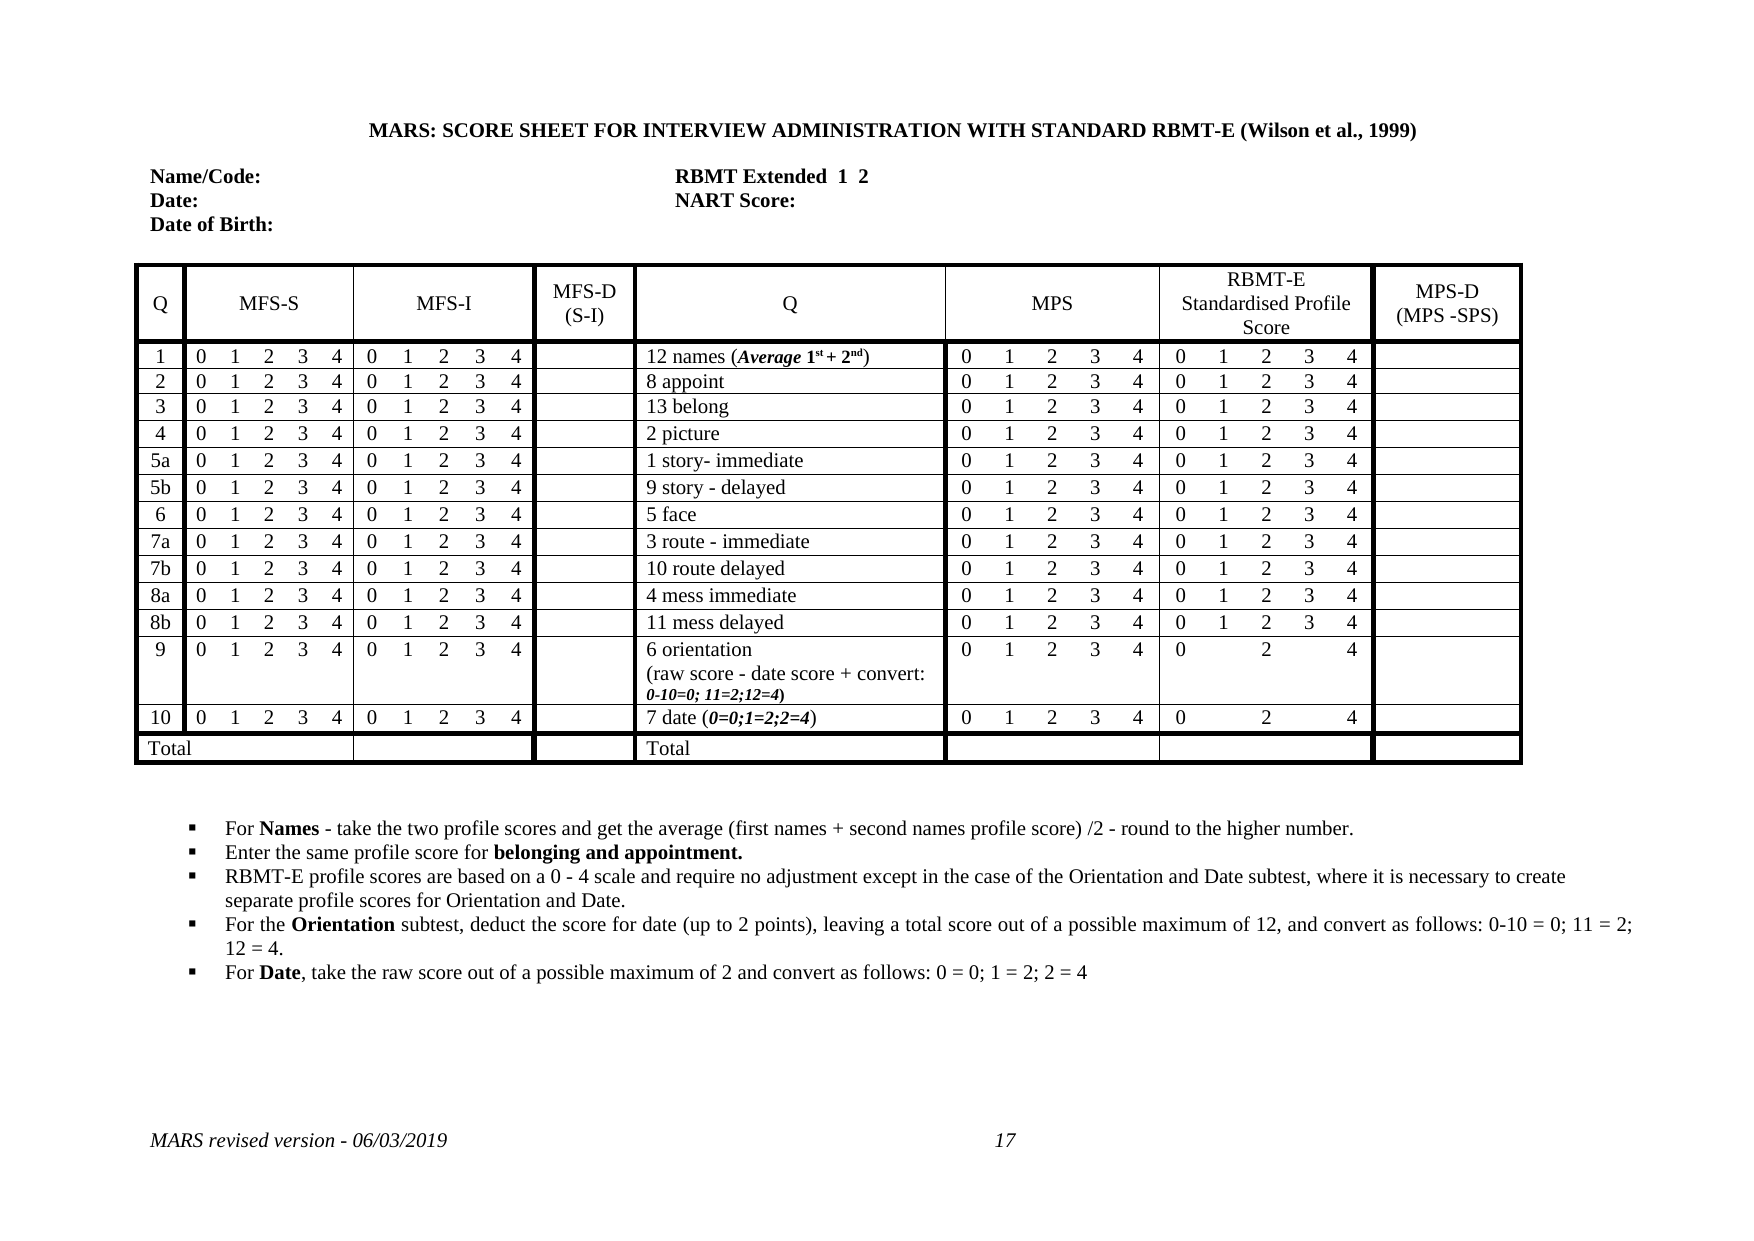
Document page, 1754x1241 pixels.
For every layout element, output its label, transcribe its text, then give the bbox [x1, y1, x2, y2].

table_cell 2 [426, 529, 462, 555]
table_cell 3 [286, 421, 320, 447]
table_cell 1 [1202, 529, 1245, 555]
table_cell 2 [1031, 448, 1073, 474]
table_cell 0 [1160, 637, 1202, 704]
table_cell 1 [218, 448, 252, 474]
table_cell 2 [1245, 637, 1288, 704]
table_cell 0 [187, 369, 218, 393]
table_cell 1 [390, 502, 426, 528]
table_cell 4 [320, 502, 353, 528]
table_cell 4 [139, 421, 182, 447]
table_cell 2 [1245, 705, 1288, 731]
table_cell 1 [218, 637, 252, 704]
table_cell 0 [354, 502, 390, 528]
table_cell 3 [1074, 610, 1116, 636]
table_header MFS-I [354, 267, 532, 339]
table_cell 4 [498, 705, 532, 731]
table_cell 3 [462, 344, 498, 368]
text MARS: SCORE SHEET FOR INTERVIEW ADMINISTRATION WITH STANDARD RBMT-E (Wilson et al., 1999) [150, 118, 1636, 142]
table_cell 2 [1245, 475, 1288, 501]
table_cell 4 [498, 475, 532, 501]
table_cell 5a [139, 448, 182, 474]
table_cell 2 [1245, 610, 1288, 636]
table_cell 2 [1031, 502, 1073, 528]
table_cell 4 [1330, 475, 1371, 501]
table_cell 4 [320, 394, 353, 420]
table_cell 0 [1160, 502, 1202, 528]
table_cell 1 [390, 394, 426, 420]
table_cell 2 [252, 421, 286, 447]
table_cell [537, 529, 633, 555]
table_cell 1 [218, 556, 252, 582]
table_cell Total [139, 736, 353, 760]
table_cell 4 [1116, 705, 1159, 731]
table_cell 1 [1202, 448, 1245, 474]
table_cell 2 [426, 394, 462, 420]
table_cell 2 [426, 610, 462, 636]
list For the Orientation subtest, deduct the score for date (up to 2 points), leaving a total score out of a possible maximum of 12, and convert as follows: 0-10 = 0; 11 = 2; 12 = 4. [187, 912, 1636, 960]
table_cell [1202, 637, 1245, 704]
table_cell 0 [1160, 583, 1202, 609]
table_cell [537, 394, 633, 420]
table_cell 2 [1031, 705, 1073, 731]
table_cell [1376, 610, 1519, 636]
table_header MPS [946, 267, 1159, 339]
table_cell 3 [1074, 502, 1116, 528]
table_cell 7a [139, 529, 182, 555]
table_cell 4 [498, 502, 532, 528]
table_cell 2 [426, 705, 462, 731]
table_cell 12 names (Average 1st + 2nd) [637, 344, 943, 368]
table_cell 7 date (0=0;1=2;2=4) [637, 705, 943, 731]
table_cell 3 [462, 369, 498, 393]
table_cell 0 [948, 610, 988, 636]
table_cell 4 [1330, 556, 1371, 582]
table_cell 1 [988, 421, 1031, 447]
table_cell [1376, 583, 1519, 609]
table_cell 3 [462, 448, 498, 474]
table_cell 3 [1288, 448, 1330, 474]
table_cell 2 [1031, 394, 1073, 420]
table_cell 3 [1288, 344, 1330, 368]
table_cell 2 [1245, 448, 1288, 474]
table_cell 0 [948, 394, 988, 420]
table_cell [537, 369, 633, 393]
table_cell 5b [139, 475, 182, 501]
table_cell 0 [187, 502, 218, 528]
table_cell 3 [1074, 394, 1116, 420]
table_cell 3 [1288, 421, 1330, 447]
table_cell 2 [1245, 529, 1288, 555]
table_cell 2 [252, 394, 286, 420]
table_cell 10 route delayed [637, 556, 943, 582]
table_cell 3 [462, 637, 498, 704]
table_cell 3 [286, 394, 320, 420]
table_cell 2 [1245, 394, 1288, 420]
table_cell 4 [1330, 344, 1371, 368]
table_cell [537, 475, 633, 501]
table_cell 3 [1288, 475, 1330, 501]
table_cell 0 [948, 344, 988, 368]
table_cell 0 [187, 556, 218, 582]
table_cell 2 [1031, 421, 1073, 447]
table_cell 1 [988, 637, 1031, 704]
table_cell 1 [390, 610, 426, 636]
table_cell 4 [1116, 448, 1159, 474]
table_cell [1202, 705, 1245, 731]
table_cell [537, 583, 633, 609]
table_cell 4 [1330, 369, 1371, 393]
table_cell 1 [1202, 583, 1245, 609]
table_cell [537, 421, 633, 447]
table_cell 2 [1031, 529, 1073, 555]
table_cell 2 [1245, 421, 1288, 447]
text Date: NART Score: Date of Birth: [150, 188, 1636, 236]
table_cell 2 picture [637, 421, 943, 447]
table_cell 4 [1116, 610, 1159, 636]
table_cell 4 [1330, 529, 1371, 555]
table_cell 3 [286, 448, 320, 474]
table_cell 3 [286, 502, 320, 528]
table_cell 4 [320, 610, 353, 636]
table_cell 2 [1031, 344, 1073, 368]
table_cell 9 story - delayed [637, 475, 943, 501]
table_cell 2 [1245, 344, 1288, 368]
table_cell 3 route - immediate [637, 529, 943, 555]
table_cell 2 [1031, 583, 1073, 609]
table_cell 2 [1245, 556, 1288, 582]
table_cell [1160, 736, 1370, 760]
table_cell 0 [354, 369, 390, 393]
table_header MFS-D (S-I) [537, 267, 633, 339]
table_cell 4 [1116, 369, 1159, 393]
table_cell 4 [498, 369, 532, 393]
table_cell 4 [1116, 394, 1159, 420]
table_cell 4 [1330, 705, 1371, 731]
table_cell 1 [988, 475, 1031, 501]
table_header Q [139, 267, 182, 339]
table_cell 10 [139, 705, 182, 731]
table_cell 1 [390, 421, 426, 447]
table_cell 4 [1116, 529, 1159, 555]
table_cell 1 [1202, 344, 1245, 368]
table_cell 3 [462, 475, 498, 501]
table_cell 3 [1074, 369, 1116, 393]
table_cell 0 [1160, 344, 1202, 368]
table_cell 0 [1160, 369, 1202, 393]
table_cell 1 [988, 394, 1031, 420]
table_cell 1 [218, 344, 252, 368]
table_cell 4 [1116, 344, 1159, 368]
table_cell 3 [286, 610, 320, 636]
table_cell 7b [139, 556, 182, 582]
table_cell 4 [1330, 637, 1371, 704]
table_cell [1376, 475, 1519, 501]
table_cell 0 [1160, 394, 1202, 420]
table_cell 2 [426, 344, 462, 368]
table_cell 1 [1202, 475, 1245, 501]
table_cell 4 [320, 448, 353, 474]
table_cell [1376, 448, 1519, 474]
table_cell 1 [390, 369, 426, 393]
table_cell 3 [1288, 502, 1330, 528]
table_cell 1 [218, 502, 252, 528]
table_cell [537, 736, 633, 760]
table_cell 0 [187, 705, 218, 731]
table_cell 2 [252, 610, 286, 636]
table_cell 1 [988, 529, 1031, 555]
table_cell 3 [286, 344, 320, 368]
table_cell 4 [320, 637, 353, 704]
table_cell 4 [1116, 583, 1159, 609]
table_cell 1 [1202, 556, 1245, 582]
table_cell 4 [320, 369, 353, 393]
table_cell 4 [1330, 583, 1371, 609]
table_cell 3 [286, 705, 320, 731]
table_cell 4 [498, 637, 532, 704]
table_cell [1376, 369, 1519, 393]
table_header MFS-S [187, 267, 353, 339]
table_cell 3 [462, 421, 498, 447]
table_cell 4 [498, 421, 532, 447]
table_cell 3 [139, 394, 182, 420]
table_cell 0 [948, 502, 988, 528]
table_cell [1376, 502, 1519, 528]
table_cell 1 [988, 705, 1031, 731]
table_cell 1 [1202, 421, 1245, 447]
table_cell 4 [498, 583, 532, 609]
table_cell [1288, 637, 1330, 704]
table_cell [537, 502, 633, 528]
table_cell 1 [218, 369, 252, 393]
table_cell 4 [1116, 475, 1159, 501]
table_cell 2 [1245, 583, 1288, 609]
table_cell [537, 344, 633, 368]
table_cell 0 [354, 529, 390, 555]
table_cell 3 [462, 529, 498, 555]
list For Names - take the two profile scores and get the average (first names + second names profile score) /2 - round to the higher number. [187, 816, 1636, 840]
table_cell 1 [390, 448, 426, 474]
table_cell 2 [426, 583, 462, 609]
table_cell 1 [390, 475, 426, 501]
table_cell 0 [354, 344, 390, 368]
table_cell 2 [252, 369, 286, 393]
table_cell 2 [252, 529, 286, 555]
table_cell 1 [988, 502, 1031, 528]
table_cell [1376, 529, 1519, 555]
table_cell 0 [187, 421, 218, 447]
table_cell 3 [1074, 448, 1116, 474]
table_cell [1288, 705, 1330, 731]
table_cell [1376, 394, 1519, 420]
table_cell 2 [1031, 610, 1073, 636]
table_cell 3 [286, 475, 320, 501]
table_cell 4 [320, 421, 353, 447]
table_cell 3 [1288, 529, 1330, 555]
table_cell 6 orientation (raw score - date score + convert: 0-10=0; 11=2;12=4) [637, 637, 943, 704]
table_cell 0 [187, 583, 218, 609]
table_cell 0 [948, 475, 988, 501]
table_header RBMT-E Standardised Profile Score [1160, 267, 1370, 339]
table_cell 0 [187, 394, 218, 420]
table_cell 0 [1160, 705, 1202, 731]
table_cell 0 [187, 448, 218, 474]
table_cell 4 [498, 529, 532, 555]
table_header Q [637, 267, 945, 339]
table_cell 2 [1245, 502, 1288, 528]
table_cell 5 face [637, 502, 943, 528]
table_cell 4 [320, 705, 353, 731]
table_cell 2 [252, 475, 286, 501]
table_cell 0 [1160, 448, 1202, 474]
table_cell 3 [1074, 705, 1116, 731]
table_cell 4 [1116, 556, 1159, 582]
table_cell 1 [988, 369, 1031, 393]
table_cell 4 [498, 394, 532, 420]
table_cell 4 [1330, 502, 1371, 528]
table_cell 0 [948, 705, 988, 731]
table_cell 1 [988, 556, 1031, 582]
table_cell 0 [187, 610, 218, 636]
table_cell 3 [462, 394, 498, 420]
table_cell 1 [988, 344, 1031, 368]
table_cell 11 mess delayed [637, 610, 943, 636]
table_cell 1 [218, 421, 252, 447]
table_cell 3 [462, 556, 498, 582]
table_cell 8b [139, 610, 182, 636]
table_cell [1376, 421, 1519, 447]
table_cell 3 [1074, 421, 1116, 447]
table_cell 3 [462, 610, 498, 636]
table_cell [537, 556, 633, 582]
table_cell Total [637, 736, 943, 760]
table_cell 0 [1160, 475, 1202, 501]
table_cell 3 [1074, 475, 1116, 501]
table_cell 1 [988, 583, 1031, 609]
table_cell 1 [1202, 610, 1245, 636]
table_cell 0 [948, 448, 988, 474]
table_cell [1376, 705, 1519, 731]
table_cell 1 story- immediate [637, 448, 943, 474]
table_cell 1 [1202, 369, 1245, 393]
table_cell 0 [354, 705, 390, 731]
table_cell 0 [187, 637, 218, 704]
table_cell 0 [354, 583, 390, 609]
table_cell 2 [252, 448, 286, 474]
table_cell 2 [426, 475, 462, 501]
table_cell 0 [354, 448, 390, 474]
table_cell 3 [1288, 369, 1330, 393]
table_cell 1 [218, 610, 252, 636]
table_cell 4 [498, 610, 532, 636]
table_cell 3 [1288, 556, 1330, 582]
list Enter the same profile score for belonging and appointment. [187, 840, 1636, 864]
table_cell 4 [498, 344, 532, 368]
table_cell [537, 448, 633, 474]
table_cell 2 [426, 448, 462, 474]
table_cell 1 [218, 705, 252, 731]
table_cell 0 [354, 637, 390, 704]
table_cell 3 [1074, 344, 1116, 368]
table_cell [1376, 344, 1519, 368]
table_cell [1376, 736, 1519, 760]
table_cell 1 [218, 583, 252, 609]
table_cell 3 [1288, 394, 1330, 420]
table_cell 0 [187, 529, 218, 555]
table_cell 3 [286, 637, 320, 704]
table_cell 2 [252, 502, 286, 528]
table_cell 3 [1074, 583, 1116, 609]
table_cell 4 [498, 556, 532, 582]
table_cell 0 [354, 610, 390, 636]
table_cell 4 [1330, 448, 1371, 474]
table_cell [1376, 556, 1519, 582]
table_cell 3 [462, 583, 498, 609]
table_cell [354, 736, 531, 760]
table_cell 1 [1202, 394, 1245, 420]
table_cell 2 [252, 344, 286, 368]
table_cell 0 [1160, 556, 1202, 582]
table_cell 3 [462, 705, 498, 731]
table_cell 0 [948, 637, 988, 704]
table_cell 0 [948, 369, 988, 393]
table_cell 1 [139, 344, 182, 368]
table_cell 0 [354, 475, 390, 501]
table_cell 1 [988, 448, 1031, 474]
table_cell 9 [139, 637, 182, 704]
table_cell 0 [948, 583, 988, 609]
table_cell 2 [139, 369, 182, 393]
list For Date, take the raw score out of a possible maximum of 2 and convert as follows: 0 = 0; 1 = 2; 2 = 4 [187, 960, 1636, 984]
text Name/Code: RBMT Extended 1 2 [150, 164, 1636, 188]
table_cell 4 [1116, 502, 1159, 528]
table_cell 4 [320, 556, 353, 582]
table_cell 2 [1031, 369, 1073, 393]
table_cell 2 [426, 637, 462, 704]
table_cell 2 [1031, 637, 1073, 704]
table_cell 1 [390, 344, 426, 368]
table_cell 1 [218, 394, 252, 420]
table_cell 4 [320, 475, 353, 501]
table_cell 1 [1202, 502, 1245, 528]
table_cell 0 [1160, 529, 1202, 555]
table_cell 2 [252, 583, 286, 609]
table_cell 2 [426, 556, 462, 582]
table_cell 4 [1330, 394, 1371, 420]
table_cell 0 [948, 529, 988, 555]
table_cell 3 [1074, 637, 1116, 704]
table_cell 1 [390, 637, 426, 704]
table_cell [948, 736, 1159, 760]
table_cell 1 [218, 475, 252, 501]
table_cell 2 [426, 502, 462, 528]
table_cell 4 [320, 583, 353, 609]
table_cell 3 [286, 583, 320, 609]
table_cell 1 [390, 529, 426, 555]
table_cell 2 [252, 556, 286, 582]
table_cell 0 [187, 344, 218, 368]
table_cell 4 [498, 448, 532, 474]
table_cell 0 [187, 475, 218, 501]
table_header MPS-D (MPS -SPS) [1376, 267, 1519, 339]
table_cell 3 [1288, 583, 1330, 609]
table_cell 0 [354, 421, 390, 447]
table_cell 1 [988, 610, 1031, 636]
table_cell 3 [1074, 529, 1116, 555]
table_cell 4 [1330, 610, 1371, 636]
table_cell [537, 610, 633, 636]
table_cell [537, 637, 633, 704]
table_cell 0 [948, 421, 988, 447]
table_cell 2 [426, 421, 462, 447]
table_cell 4 [320, 344, 353, 368]
table_cell 2 [1031, 556, 1073, 582]
table_cell 1 [390, 705, 426, 731]
table_cell 2 [426, 369, 462, 393]
table_cell 2 [1031, 475, 1073, 501]
list RBMT-E profile scores are based on a 0 - 4 scale and require no adjustment except in the case of the Orientation and Date subtest, where it is necessary to create separate profile scores for Orientation and Date. [187, 864, 1636, 912]
table_cell 4 [1330, 421, 1371, 447]
table_cell 0 [1160, 610, 1202, 636]
table_cell 13 belong [637, 394, 943, 420]
table_cell [537, 705, 633, 731]
table_cell 0 [948, 556, 988, 582]
table_cell 4 [320, 529, 353, 555]
table_cell 3 [1074, 556, 1116, 582]
table_cell 3 [1288, 610, 1330, 636]
table_cell [1376, 637, 1519, 704]
table_cell 4 mess immediate [637, 583, 943, 609]
table_cell 8a [139, 583, 182, 609]
table_cell 0 [354, 556, 390, 582]
table_cell 3 [462, 502, 498, 528]
table_cell 2 [252, 705, 286, 731]
table_cell 1 [390, 583, 426, 609]
table_cell 2 [252, 637, 286, 704]
table_cell 4 [1116, 637, 1159, 704]
table_cell 2 [1245, 369, 1288, 393]
table_cell 8 appoint [637, 369, 943, 393]
table_cell 4 [1116, 421, 1159, 447]
table_cell 3 [286, 529, 320, 555]
table_cell 0 [354, 394, 390, 420]
table_cell 0 [1160, 421, 1202, 447]
table_cell 3 [286, 556, 320, 582]
table_cell 1 [390, 556, 426, 582]
table_cell 6 [139, 502, 182, 528]
table_cell 1 [218, 529, 252, 555]
table_cell 3 [286, 369, 320, 393]
